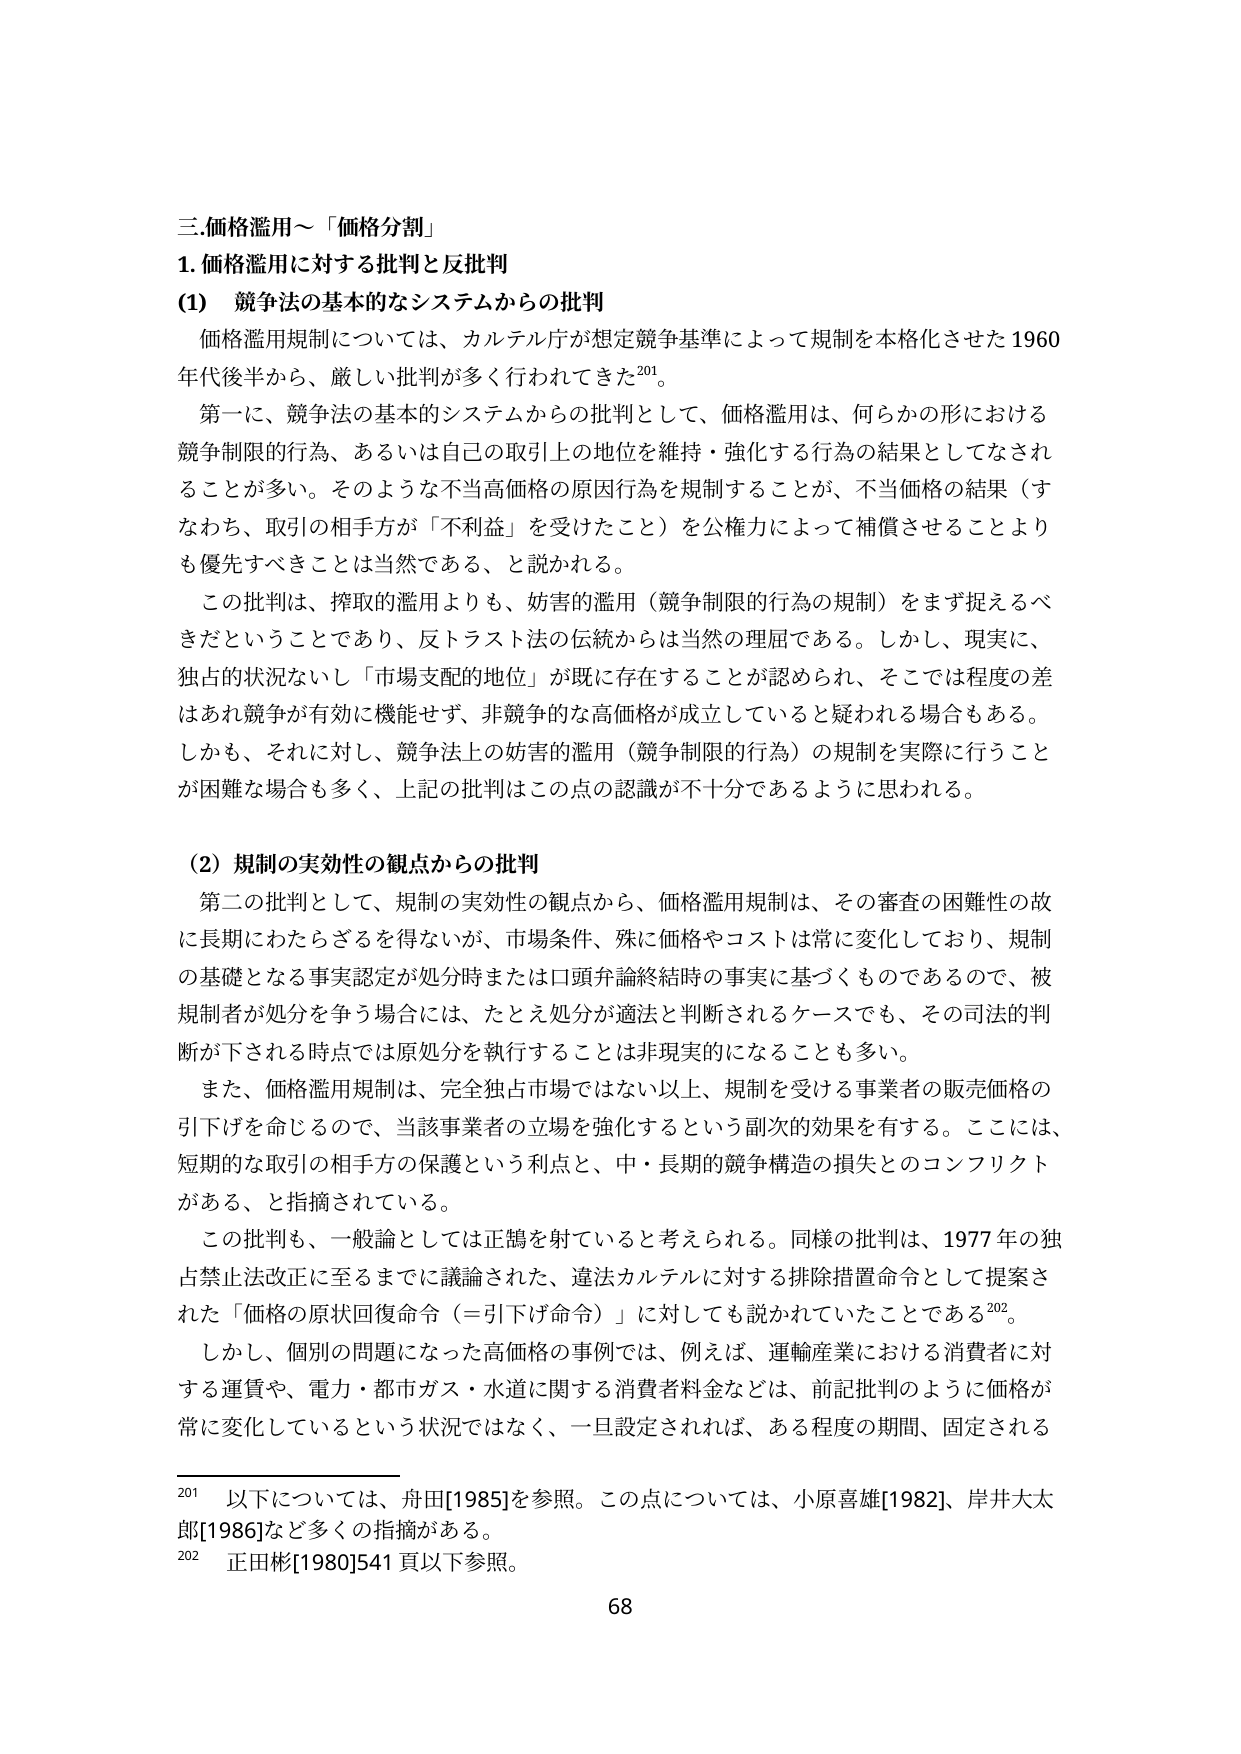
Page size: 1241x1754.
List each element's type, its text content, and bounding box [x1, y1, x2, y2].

text （2）規制の実効性の観点からの批判 [177, 844, 1063, 882]
text 第二の批判として、規制の実効性の観点から、価格濫用規制は、その審査の困難性の故に長期にわたらざるを得ないが、市場条件、殊に価格やコストは常に変化しており、規制の基礎となる事実認定が処分時または口頭弁論終結時の事実に基づくものであるので、被規制者が処分を争う場合には、たとえ処分が適法と判断されるケースでも、その司法的判断が下される時点では原処分を執行することは非現実的になることも多い。 [177, 882, 1063, 1069]
text (1) 競争法の基本的なシステムからの批判 [177, 282, 1063, 319]
text 第一に、競争法の基本的システムからの批判として、価格濫用は、何らかの形における競争制限的行為、あるいは自己の取引上の地位を維持・強化する行為の結果としてなされることが多い。そのような不当高価格の原因行為を規制することが、不当価格の結果（すなわち、取引の相手方が「不利益」を受けたこと）を公権力によって補償させることよりも優先すべきことは当然である、と説かれる。 [177, 394, 1063, 582]
subtitle 三.価格濫用～「価格分割」 [177, 207, 1063, 244]
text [177, 1332, 1063, 1444]
subtitle 1. 価格濫用に対する批判と反批判 [177, 244, 1063, 282]
text また、価格濫用規制は、完全独占市場ではない以上、規制を受ける事業者の販売価格の引下げを命じるので、当該事業者の立場を強化するという副次的効果を有する。ここには、短期的な取引の相手方の保護という利点と、中・長期的競争構造の損失とのコンフリクトがある、と指摘されている。 [177, 1069, 1063, 1219]
text 価格濫用規制については、カルテル庁が想定競争基準によって規制を本格化させた1960年代後半から、厳しい批判が多く行われてきた。 [177, 319, 1063, 394]
text この批判も、一般論としては正鵠を射ていると考えられる。同様の批判は、1977年の独占禁止法改正に至るまでに議論された、違法カルテルに対する排除措置命令として提案された「価格の原状回復命令（＝引下げ命令）」に対しても説かれていたことである。 [177, 1219, 1063, 1332]
text この批判は、搾取的濫用よりも、妨害的濫用（競争制限的行為の規制）をまず捉えるべきだということであり、反トラスト法の伝統からは当然の理屈である。しかし、現実に、独占的状況ないし「市場支配的地位」が既に存在することが認められ、そこでは程度の差はあれ競争が有効に機能せず、非競争的な高価格が成立していると疑われる場合もある。しかも、それに対し、競争法上の妨害的濫用（競争制限的行為）の規制を実際に行うことが困難な場合も多く、上記の批判はこの点の認識が不十分であるように思われる。 [177, 582, 1063, 807]
